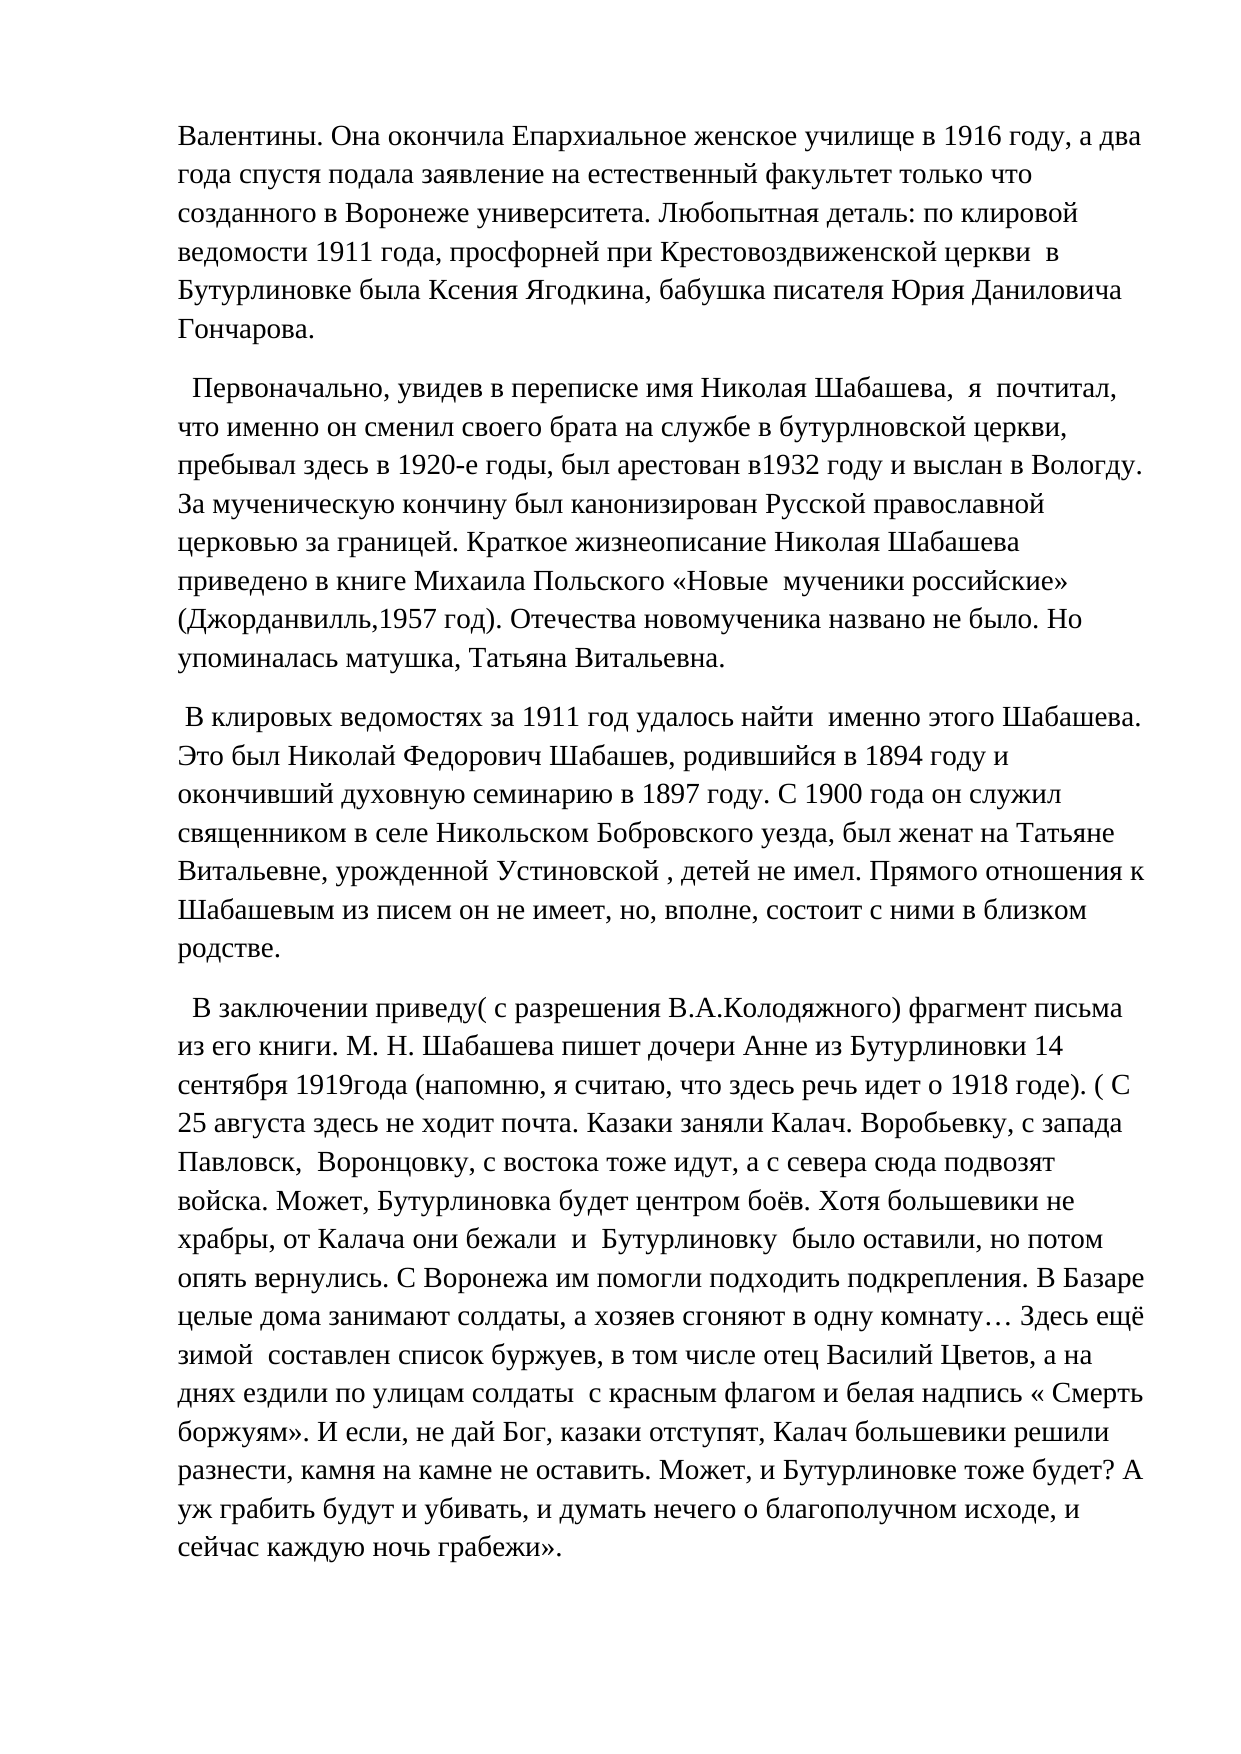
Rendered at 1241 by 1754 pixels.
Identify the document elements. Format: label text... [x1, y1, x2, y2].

text Первоначально, увидев в переписке имя Николая Шабашева, я почтитал, что именно он сменил своего брата на службе в бутурлновской церкви, пребывал здесь в 1920-е годы, был арестован в1932 году и выслан в Вологду. За мученическую кончину был канонизирован Русской православной церковью за границей. Краткое жизнеописание Николая Шабашева приведено в книге Михаила Польского «Новые мученики российские» (Джорданвилль,1957 год). Отечества новомученика названо не было. Но упоминалась матушка, Татьяна Витальевна. [177, 370, 1152, 673]
text В клировых ведомостях за 1911 год удалось найти именно этого Шабашева. Это был Николай Федорович Шабашев, родившийся в 1894 году и окончивший духовную семинарию в 1897 году. С 1900 года он служил священником в селе Никольском Бобровского уезда, был женат на Татьяне Витальевне, урожденной Устиновской , детей не имел. Прямого отношения к Шабашевым из писем он не имеет, но, вполне, состоит с ними в близком родстве. [177, 699, 1152, 964]
text В заключении приведу( с разрешения В.А.Колодяжного) фрагмент письма из его книги. М. Н. Шабашева пишет дочери Анне из Бутурлиновки 14 сентября 1919года (напомню, я считаю, что здесь речь идет о 1918 годе). ( С 25 августа здесь не ходит почта. Казаки заняли Калач. Воробьевку, с запада Павловск, Воронцовку, с востока тоже идут, а с севера сюда подвозят войска. Может, Бутурлиновка будет центром боёв. Хотя большевики не храбры, от Калача они бежали и Бутурлиновку было оставили, но потом опять вернулись. С Воронежа им помогли подходить подкрепления. В Базаре целые дома занимают солдаты, а хозяев сгоняют в одну комнату… Здесь ещё зимой составлен список буржуев, в том числе отец Василий Цветов, а на днях ездили по улицам солдаты с красным флагом и белая надпись « Смерть боржуям». И если, не дай Бог, казаки отступят, Калач большевики решили разнести, камня на камне не оставить. Может, и Бутурлиновке тоже будет? А уж грабить будут и убивать, и думать нечего о благополучном исходе, и сейчас каждую ночь грабежи». [177, 990, 1152, 1563]
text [177, 118, 1152, 344]
